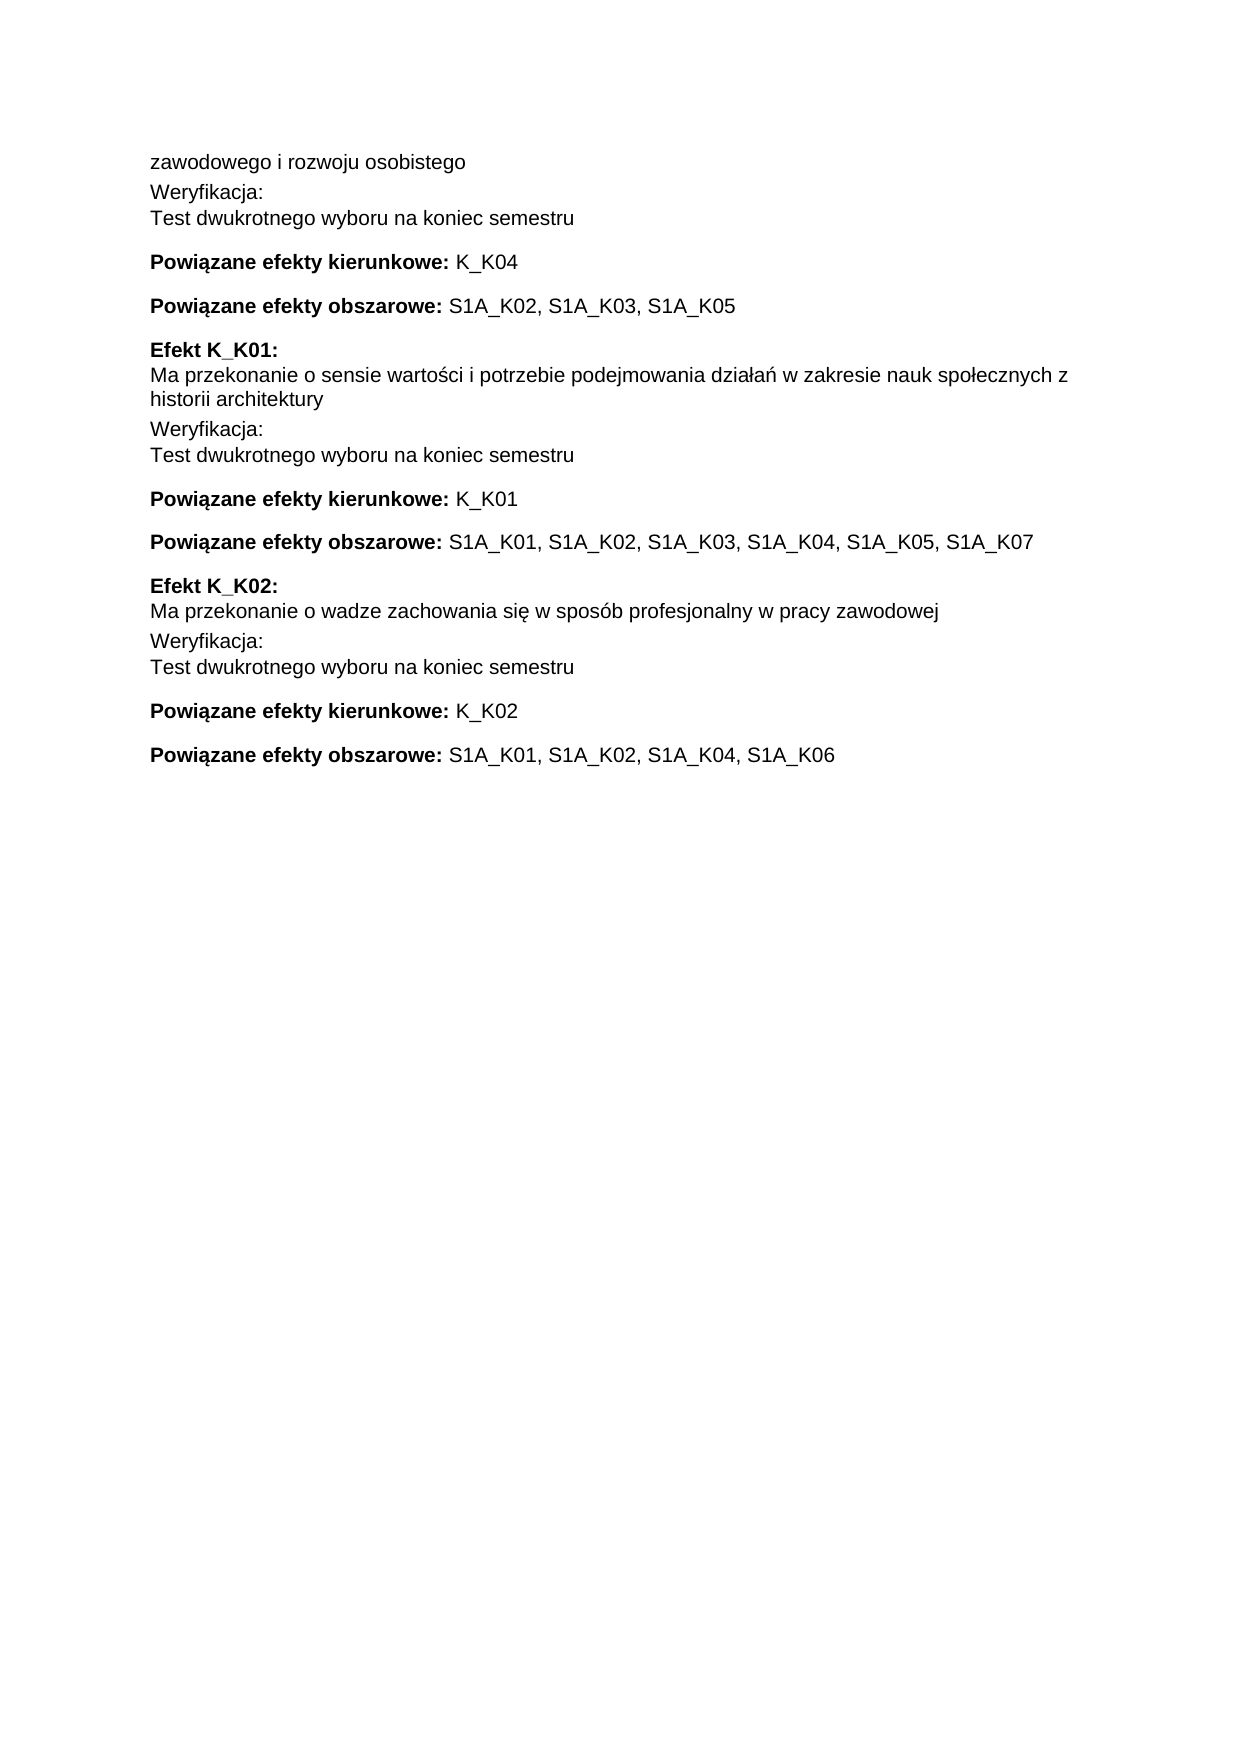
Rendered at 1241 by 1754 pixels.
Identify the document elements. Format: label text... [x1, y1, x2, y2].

text Test dwukrotnego wyboru na koniec semestru [150, 443, 1090, 467]
text Weryfikacja: [150, 629, 1090, 653]
text Weryfikacja: [150, 417, 1090, 441]
text Powiązane efekty obszarowe: S1A_K02, S1A_K03, S1A_K05 [150, 294, 1090, 318]
text Powiązane efekty obszarowe: S1A_K01, S1A_K02, S1A_K03, S1A_K04, S1A_K05, S1A_K07 [150, 530, 1090, 554]
text Powiązane efekty kierunkowe: K_K04 [150, 250, 1090, 274]
text Powiązane efekty obszarowe: S1A_K01, S1A_K02, S1A_K04, S1A_K06 [150, 743, 1090, 767]
text Powiązane efekty kierunkowe: K_K01 [150, 486, 1090, 510]
text Efekt K_K01: [150, 337, 1090, 361]
text Efekt K_K02: [150, 574, 1090, 598]
text Test dwukrotnego wyboru na koniec semestru [150, 655, 1090, 679]
text Ma przekonanie o sensie wartości i potrzebie podejmowania działań w zakresie nauk społecznych z historii architektury [150, 362, 1090, 410]
text Weryfikacja: [150, 180, 1090, 204]
text Powiązane efekty kierunkowe: K_K02 [150, 699, 1090, 723]
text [150, 150, 1090, 174]
text Ma przekonanie o wadze zachowania się w sposób profesjonalny w pracy zawodowej [150, 599, 1090, 623]
text Test dwukrotnego wyboru na koniec semestru [150, 206, 1090, 230]
